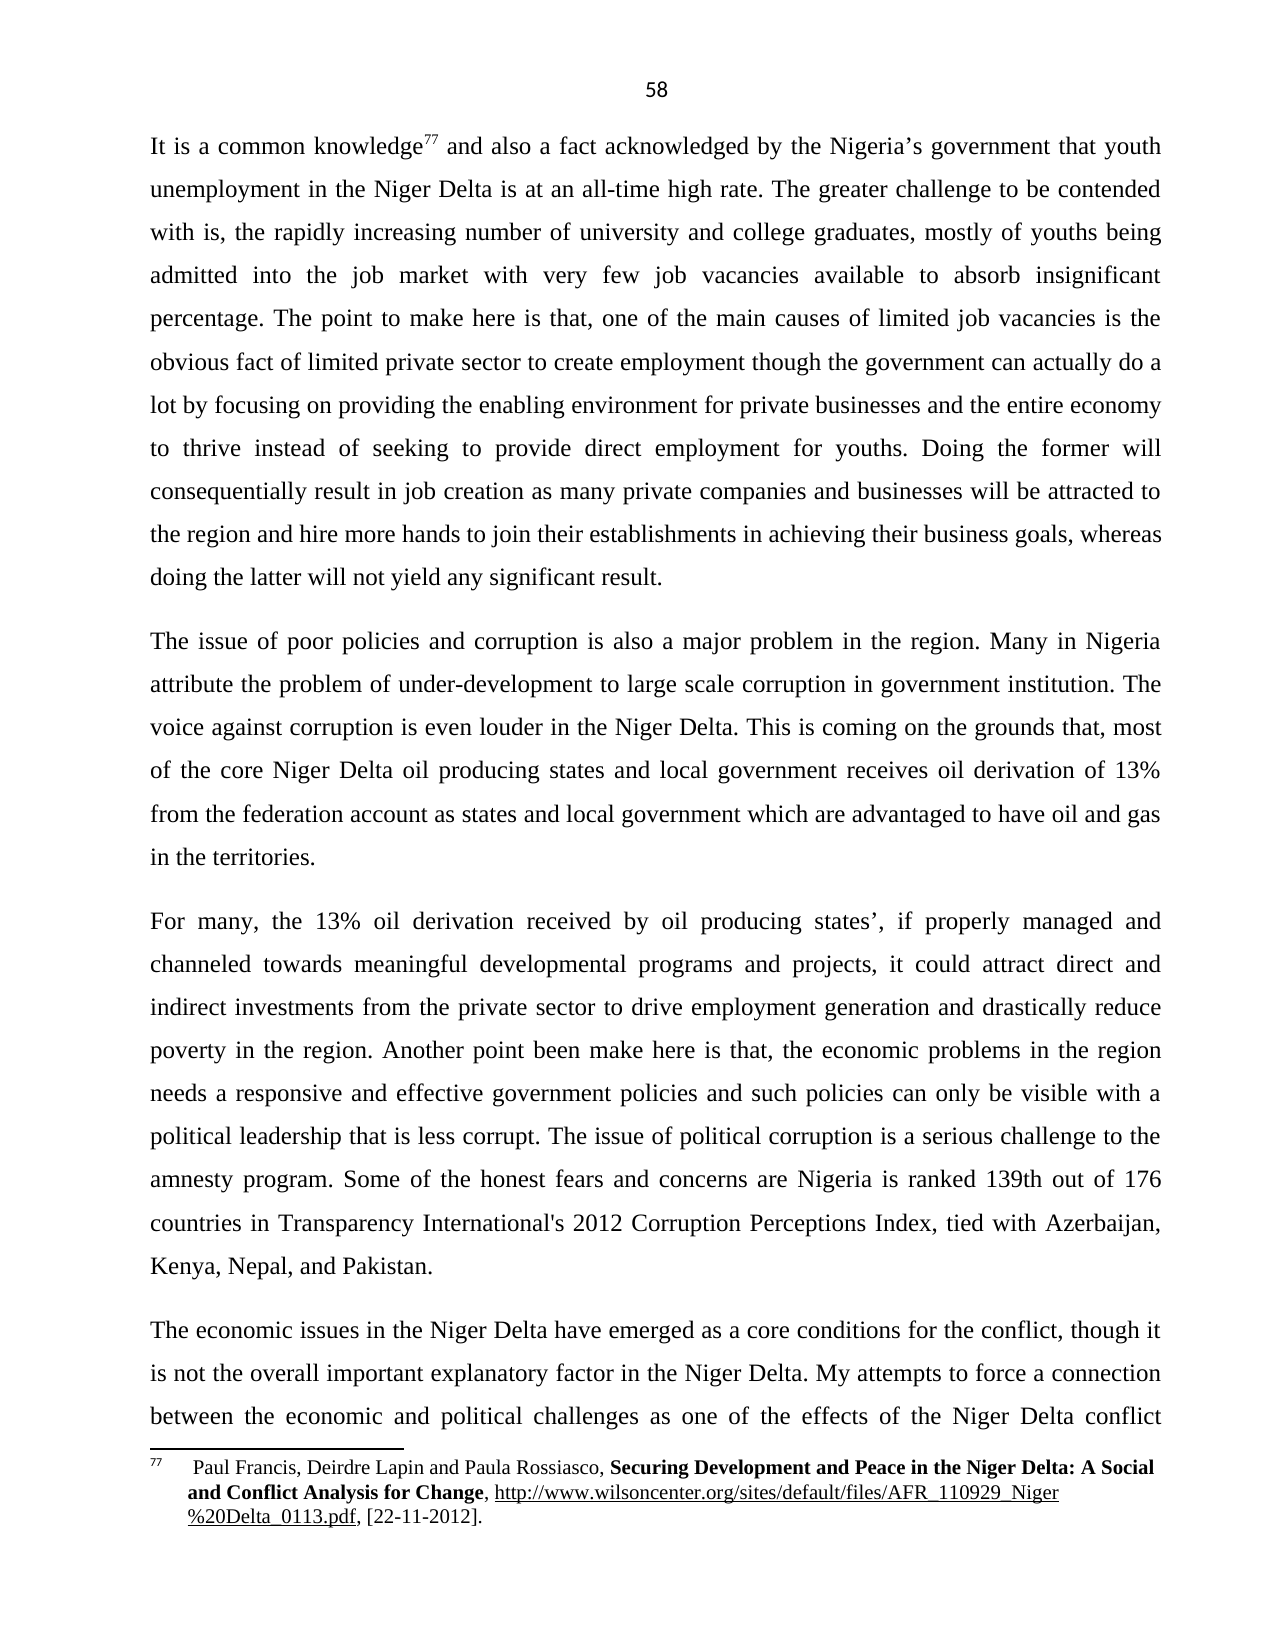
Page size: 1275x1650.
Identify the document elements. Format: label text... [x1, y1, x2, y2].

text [150, 131, 1162, 591]
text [150, 1315, 1162, 1430]
text For many, the 13% oil derivation received by oil producing states’, if properly managed and channeled towards meaningful developmental programs and projects, it could attract direct and indirect investments from the private sector to drive employment generation and drastically reduce poverty in the region. Another point been make here is that, the economic problems in the region needs a responsive and effective government policies and such policies can only be visible with a political leadership that is less corrupt. The issue of political corruption is a serious challenge to the amnesty program. Some of the honest fears and concerns are Nigeria is ranked 139th out of 176 countries in Transparency International's 2012 Corruption Perceptions Index, tied with Azerbaijan, Kenya, Nepal, and Pakistan. [150, 906, 1162, 1279]
text The issue of poor policies and corruption is also a major problem in the region. Many in Nigeria attribute the problem of under-development to large scale corruption in government institution. The voice against corruption is even louder in the Niger Delta. This is coming on the grounds that, most of the core Niger Delta oil producing states and local government receives oil derivation of 13% from the federation account as states and local government which are advantaged to have oil and gas in the territories. [150, 626, 1162, 871]
